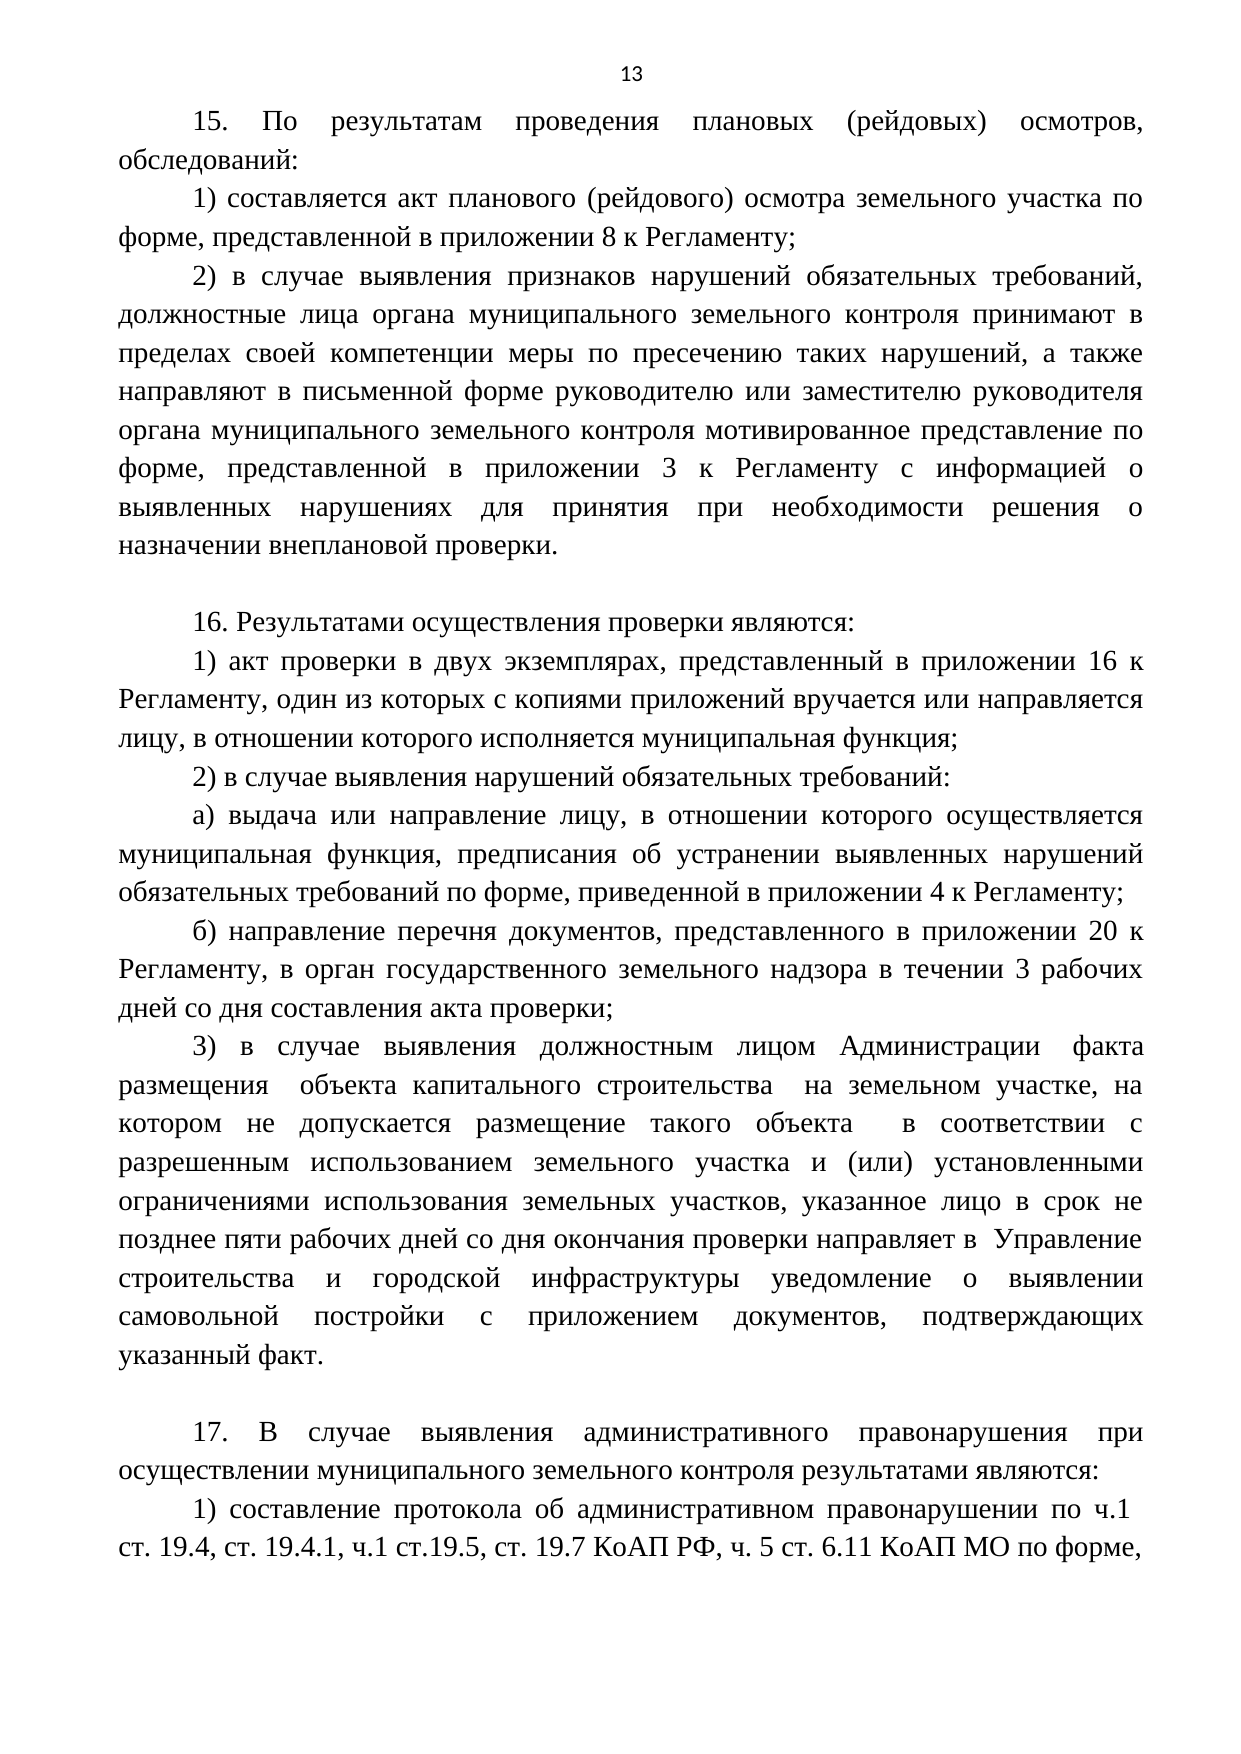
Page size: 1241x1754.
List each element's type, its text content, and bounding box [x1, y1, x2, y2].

text 2) в случае выявления признаков нарушений обязательных требований, должностные лица органа муниципального земельного контроля принимают в пределах своей компетенции меры по пресечению таких нарушений, а также направляют в письменной форме руководителю или заместителю руководителя органа муниципального земельного контроля мотивированное представление по форме, представленной в приложении 3 к Регламенту с информацией о выявленных нарушениях для принятия при необходимости решения о назначении внеплановой проверки. [118, 258, 1144, 561]
text 15. По результатам проведения плановых (рейдовых) осмотров, обследований: [118, 103, 1144, 176]
text а) выдача или направление лицу, в отношении которого осуществляется муниципальная функция, предписания об устранении выявленных нарушений обязательных требований по форме, приведенной в приложении 4 к Регламенту; [118, 797, 1144, 908]
text 1) составляется акт планового (рейдового) осмотра земельного участка по форме, представленной в приложении 8 к Регламенту; [118, 181, 1144, 253]
text 17. В случае выявления административного правонарушения при осуществлении муниципального земельного контроля результатами являются: [118, 1414, 1144, 1486]
text 3) в случае выявления должностным лицом Администрации факта размещения объекта капитального строительства на земельном участке, на котором не допускается размещение такого объекта в соответствии с разрешенным использованием земельного участка и (или) установленными ограничениями использования земельных участков, указанное лицо в срок не позднее пяти рабочих дней со дня окончания проверки направляет в Управление строительства и городской инфраструктуры уведомление о выявлении самовольной постройки с приложением документов, подтверждающих указанный факт. [118, 1028, 1144, 1370]
text 2) в случае выявления нарушений обязательных требований: [118, 759, 1144, 792]
text 16. Результатами осуществления проверки являются: [118, 604, 1144, 638]
text 1) составление протокола об административном правонарушении по ч.1 ст. 19.4, ст. 19.4.1, ч.1 ст.19.5, ст. 19.7 КоАП РФ, ч. 5 ст. 6.11 КоАП МО по форме, [118, 1491, 1144, 1563]
text 1) акт проверки в двух экземплярах, представленный в приложении 16 к Регламенту, один из которых с копиями приложений вручается или направляется лицу, в отношении которого исполняется муниципальная функция; [118, 643, 1144, 754]
text б) направление перечня документов, представленного в приложении 20 к Регламенту, в орган государственного земельного надзора в течении 3 рабочих дней со дня составления акта проверки; [118, 913, 1144, 1023]
